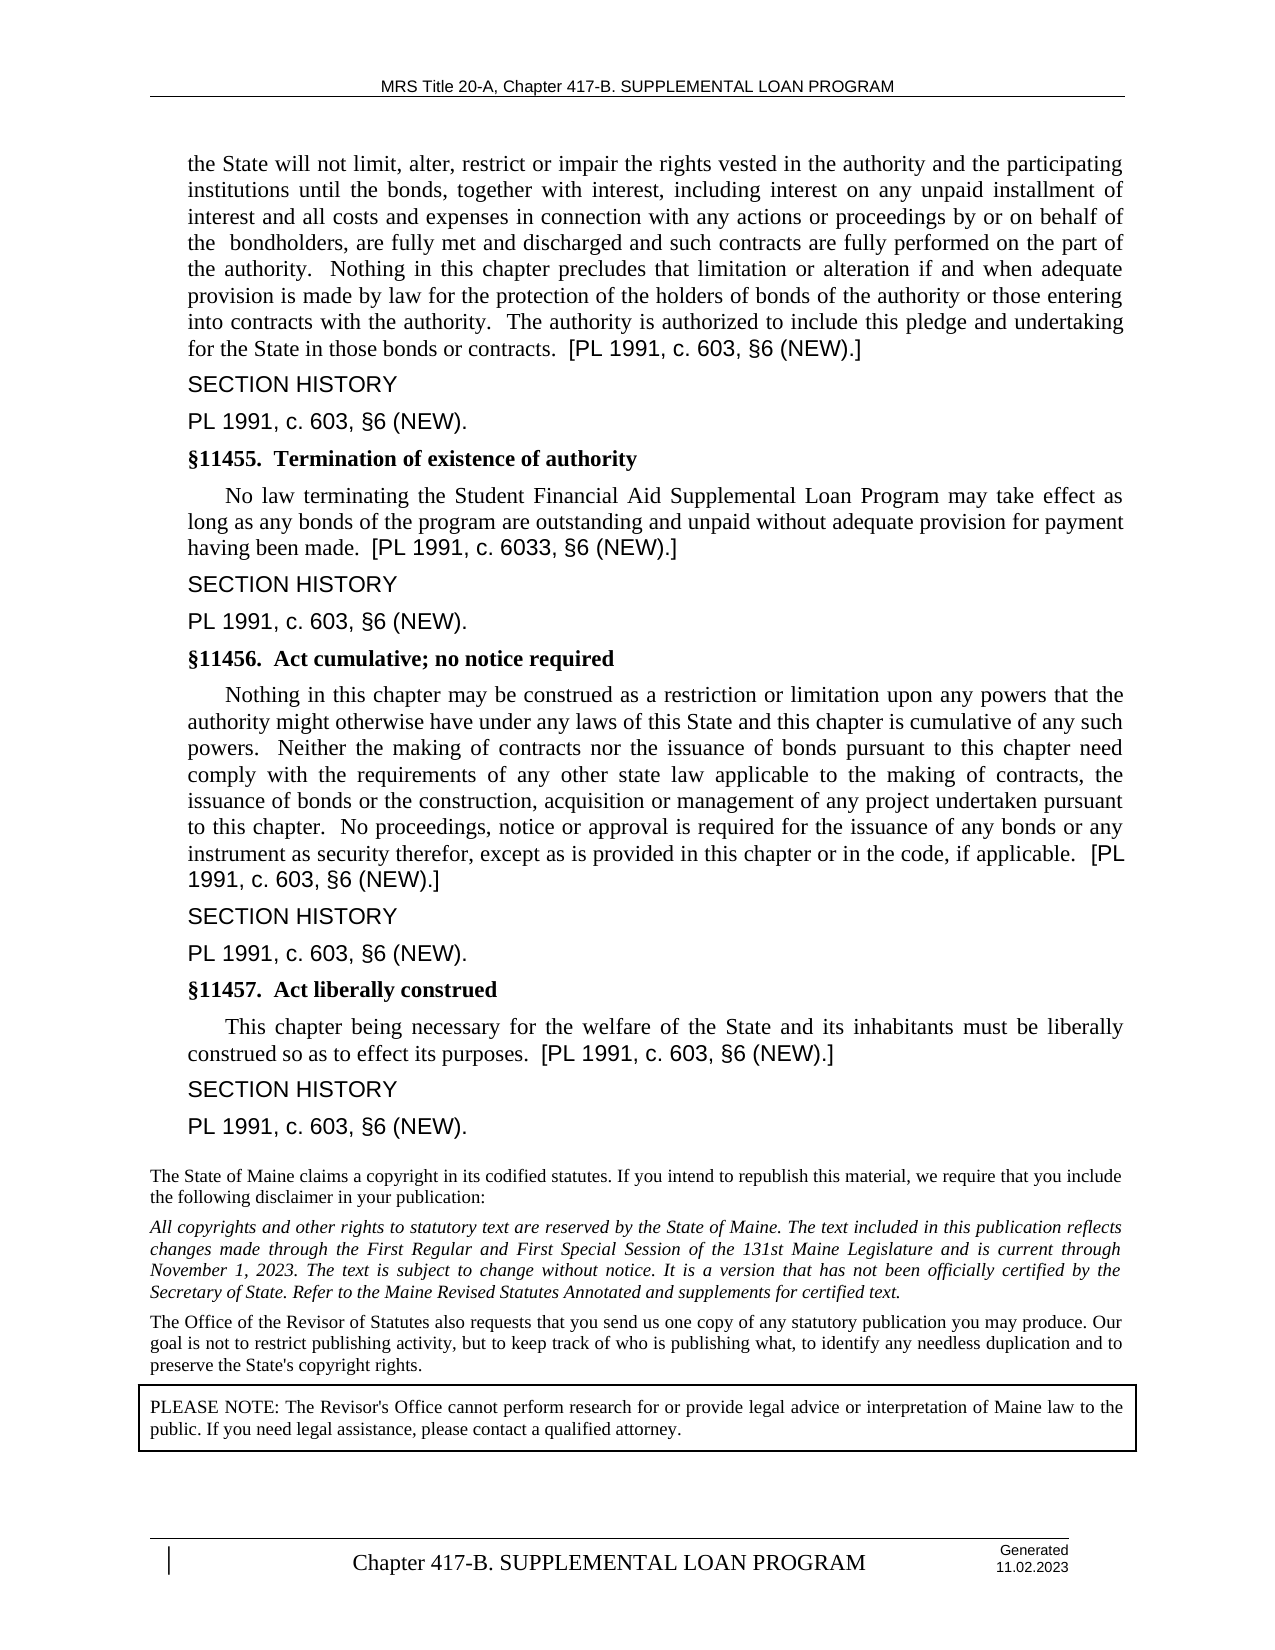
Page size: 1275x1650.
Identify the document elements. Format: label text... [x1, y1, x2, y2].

text No law terminating the Student Financial Aid Supplemental Loan Program may take effect as long as any bonds of the program are outstanding and unpaid without adequate provision for payment having been made. [PL 1991, c. 6033, §6 (NEW).] [187, 482, 1125, 561]
text SECTION HISTORY [187, 371, 1125, 398]
text SECTION HISTORY [187, 571, 1125, 598]
text Nothing in this chapter may be construed as a restriction or limitation upon any powers that the authority might otherwise have under any laws of this State and this chapter is cumulative of any such powers. Neither the making of contracts nor the issuance of bonds pursuant to this chapter need comply with the requirements of any other state law applicable to the making of contracts, the issuance of bonds or the construction, acquisition or management of any project undertaken pursuant to this chapter. No proceedings, notice or approval is required for the issuance of any bonds or any instrument as security therefor, except as is provided in this chapter or in the code, if applicable. [PL 1991, c. 603, §6 (NEW).] [187, 682, 1125, 892]
text PL 1991, c. 603, §6 (NEW). [187, 1113, 1125, 1139]
text §11455. Termination of existence of authority [187, 445, 1125, 471]
text The Office of the Revisor of Statutes also requests that you send us one copy of any statutory publication you may produce. Our goal is not to restrict publishing activity, but to keep track of who is publishing what, to identify any needless duplication and to preserve the State's copyright rights. [150, 1311, 1125, 1375]
text All copyrights and other rights to statutory text are reserved by the State of Maine. The text included in this publication reflects changes made through the First Regular and First Special Session of the 131st Maine Legislature and is current through November 1, 2023 . The text is subject to change without notice. It is a version that has not been officially certified by the Secretary of State. Refer to the Maine Revised Statutes Annotated and supplements for certified text. [150, 1216, 1125, 1302]
text The State of Maine claims a copyright in its codified statutes. If you intend to republish this material, we require that you include the following disclaimer in your publication: [150, 1164, 1125, 1208]
text §11457. Act liberally construed [187, 976, 1125, 1003]
text §11456. Act cumulative; no notice required [187, 645, 1125, 671]
text PLEASE NOTE: The Revisor's Office cannot perform research for or provide legal advice or interpretation of Maine law to the public. If you need legal assistance, please contact a qualified attorney. [140, 1386, 1135, 1450]
text PL 1991, c. 603, §6 (NEW). [187, 408, 1125, 434]
text SECTION HISTORY [187, 903, 1125, 929]
text PL 1991, c. 603, §6 (NEW). [187, 940, 1125, 966]
text This chapter being necessary for the welfare of the State and its inhabitants must be liberally construed so as to effect its purposes. [PL 1991, c. 603, §6 (NEW).] [187, 1013, 1125, 1066]
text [187, 150, 1125, 361]
text PL 1991, c. 603, §6 (NEW). [187, 608, 1125, 634]
text SECTION HISTORY [187, 1076, 1125, 1103]
